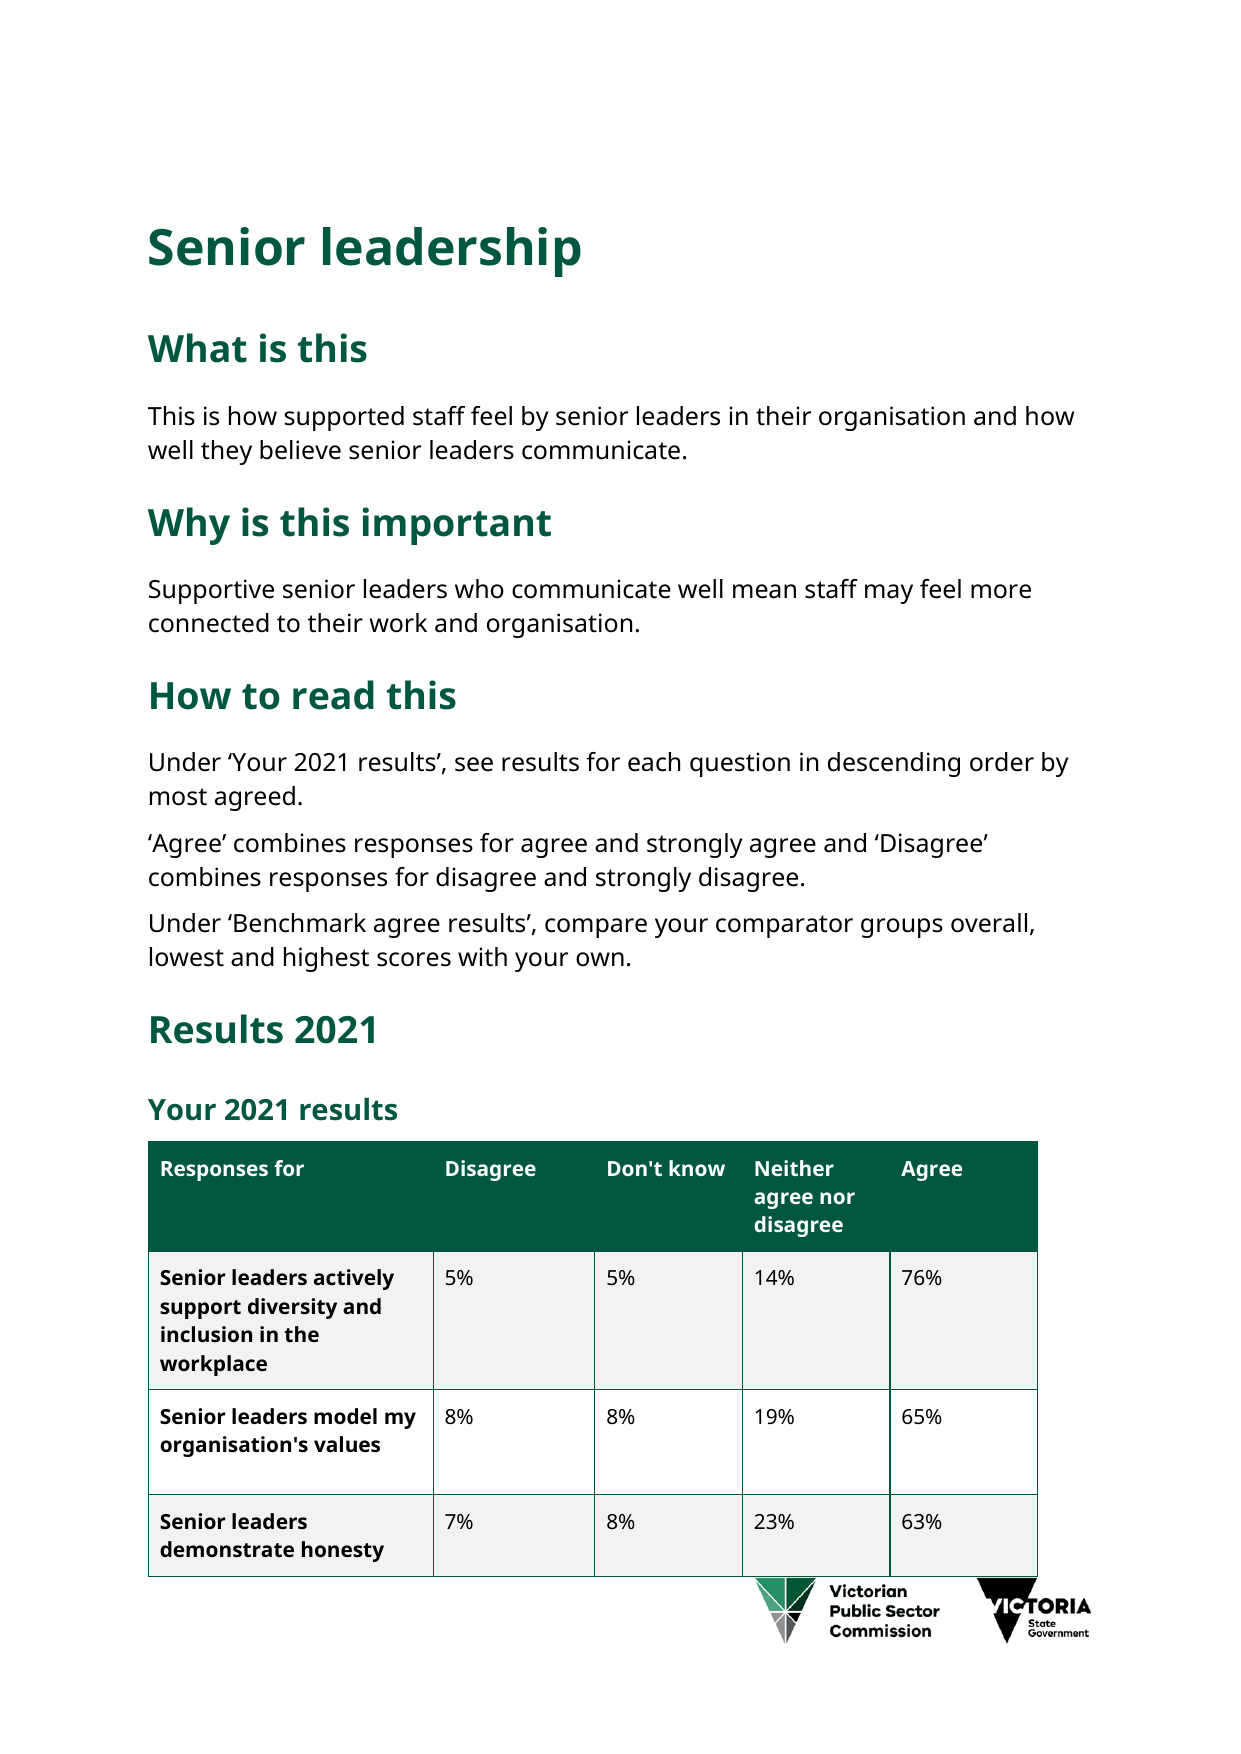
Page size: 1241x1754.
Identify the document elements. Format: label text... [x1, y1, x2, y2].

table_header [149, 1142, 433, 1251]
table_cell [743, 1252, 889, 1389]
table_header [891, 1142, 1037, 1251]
subtitle Your 2021 results [148, 1089, 1092, 1129]
text Under ‘Your 2021 results’, see results for each question in descending order by most agreed. [148, 745, 1092, 813]
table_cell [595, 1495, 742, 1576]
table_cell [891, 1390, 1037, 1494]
text Supportive senior leaders who communicate well mean staff may feel more connected to their work and organisation. [148, 572, 1092, 640]
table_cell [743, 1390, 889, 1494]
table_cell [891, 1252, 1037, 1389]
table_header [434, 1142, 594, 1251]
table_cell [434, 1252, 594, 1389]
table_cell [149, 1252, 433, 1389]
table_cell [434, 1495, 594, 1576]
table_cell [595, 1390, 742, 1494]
subtitle Why is this important [148, 496, 1092, 547]
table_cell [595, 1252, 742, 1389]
picture [754, 1577, 1093, 1645]
subtitle What is this [148, 323, 1092, 374]
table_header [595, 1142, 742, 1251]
text Under ‘Benchmark agree results’, compare your comparator groups overall, lowest and highest scores with your own. [148, 906, 1092, 974]
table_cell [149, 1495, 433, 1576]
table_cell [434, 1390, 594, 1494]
text ‘Agree’ combines responses for agree and strongly agree and ‘Disagree’ combines responses for disagree and strongly disagree. [148, 825, 1092, 893]
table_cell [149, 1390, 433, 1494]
subtitle Senior leadership [148, 212, 1092, 280]
subtitle Results 2021 [148, 1003, 1092, 1054]
text This is how supported staff feel by senior leaders in their organisation and how well they believe senior leaders communicate. [148, 398, 1092, 467]
subtitle How to read this [148, 669, 1092, 720]
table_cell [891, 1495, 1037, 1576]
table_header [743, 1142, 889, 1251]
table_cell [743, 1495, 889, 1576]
